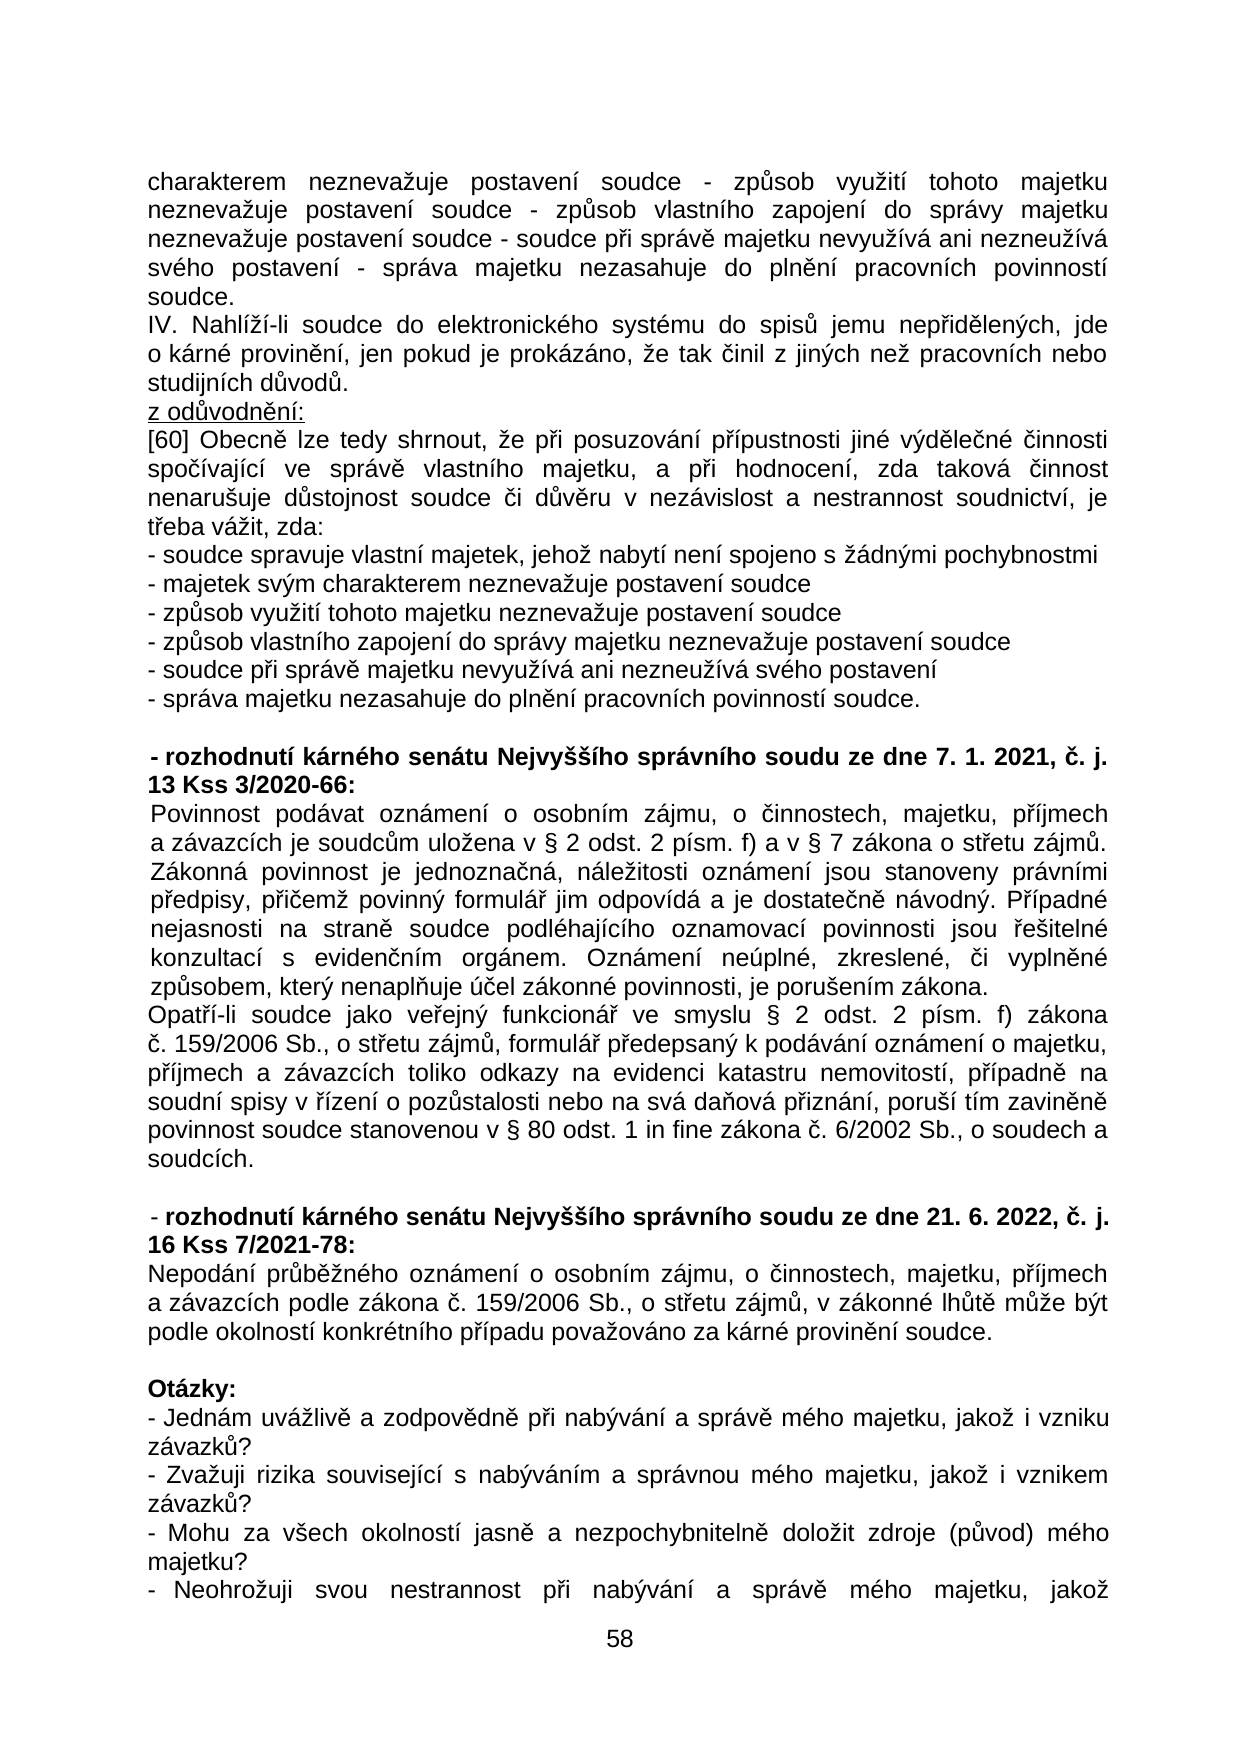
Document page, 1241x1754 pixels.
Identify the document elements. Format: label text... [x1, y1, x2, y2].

text - soudce spravuje vlastní majetek, jehož nabytí není spojeno s žádnými pochybnostmi [147, 540, 1109, 569]
list Jednám uvážlivě a zodpovědně při nabývání a správě mého majetku, jakož i vzniku závazků? [147, 1403, 1109, 1461]
list rozhodnutí kárného senátu Nejvyššího správního soudu ze dne 7. 1. 2021, č. j. 13 Kss 3/2020-66: [147, 742, 1109, 799]
text - soudce při správě majetku nevyužívá ani nezneužívá svého postavení [147, 655, 1109, 684]
text [60] Obecně lze tedy shrnout, že při posuzování přípustnosti jiné výdělečné činnosti spočívající ve správě vlastního majetku, a při hodnocení, zda taková činnost nenarušuje důstojnost soudce či důvěru v nezávislost a nestrannost soudnictví, je třeba vážit, zda: [147, 425, 1109, 540]
subtitle Otázky: [147, 1374, 1109, 1403]
text - majetek svým charakterem neznevažuje postavení soudce [147, 569, 1109, 598]
text Nepodání průběžného oznámení o osobním zájmu, o činnostech, majetku, příjmech a závazcích podle zákona č. 159/2006 Sb., o střetu zájmů, v zákonné lhůtě může být podle okolností konkrétního případu považováno za kárné provinění soudce. [147, 1259, 1109, 1345]
text z odůvodnění: [147, 397, 1109, 425]
text - způsob vlastního zapojení do správy majetku neznevažuje postavení soudce [147, 627, 1109, 655]
text - správa majetku nezasahuje do plnění pracovních povinností soudce. [147, 684, 1109, 713]
list rozhodnutí kárného senátu Nejvyššího správního soudu ze dne 21. 6. 2022, č. j. 16 Kss 7/2021-78: [147, 1202, 1109, 1259]
text Povinnost podávat oznámení o osobním zájmu, o činnostech, majetku, příjmech a závazcích je soudcům uložena v § 2 odst. 2 písm. f) a v § 7 zákona o střetu zájmů. Zákonná povinnost je jednoznačná, náležitosti oznámení jsou stanoveny právními předpisy, přičemž povinný formulář jim odpovídá a je dostatečně návodný. Případné nejasnosti na straně soudce podléhajícího oznamovací povinnosti jsou řešitelné konzultací s evidenčním orgánem. Oznámení neúplné, zkreslené, či vyplněné způsobem, který nenaplňuje účel zákonné povinnosti, je porušením zákona. [150, 799, 1109, 1000]
text IV. Nahlíží-li soudce do elektronického systému do spisů jemu nepřidělených, jde o kárné provinění, jen pokud je prokázáno, že tak činil z jiných než pracovních nebo studijních důvodů. [147, 310, 1109, 397]
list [147, 1576, 1109, 1604]
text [147, 167, 1109, 310]
list Mohu za všech okolností jasně a nezpochybnitelně doložit zdroje (původ) mého majetku? [147, 1518, 1109, 1576]
text - způsob využití tohoto majetku neznevažuje postavení soudce [147, 598, 1109, 627]
list Zvažuji rizika související s nabýváním a správnou mého majetku, jakož i vznikem závazků? [147, 1461, 1109, 1518]
text Opatří-li soudce jako veřejný funkcionář ve smyslu § 2 odst. 2 písm. f) zákona č. 159/2006 Sb., o střetu zájmů, formulář předepsaný k podávání oznámení o majetku, příjmech a závazcích toliko odkazy na evidenci katastru nemovitostí, případně na soudní spisy v řízení o pozůstalosti nebo na svá daňová přiznání, poruší tím zaviněně povinnost soudce stanovenou v § 80 odst. 1 in fine zákona č. 6/2002 Sb., o soudech a soudcích. [147, 1000, 1109, 1173]
